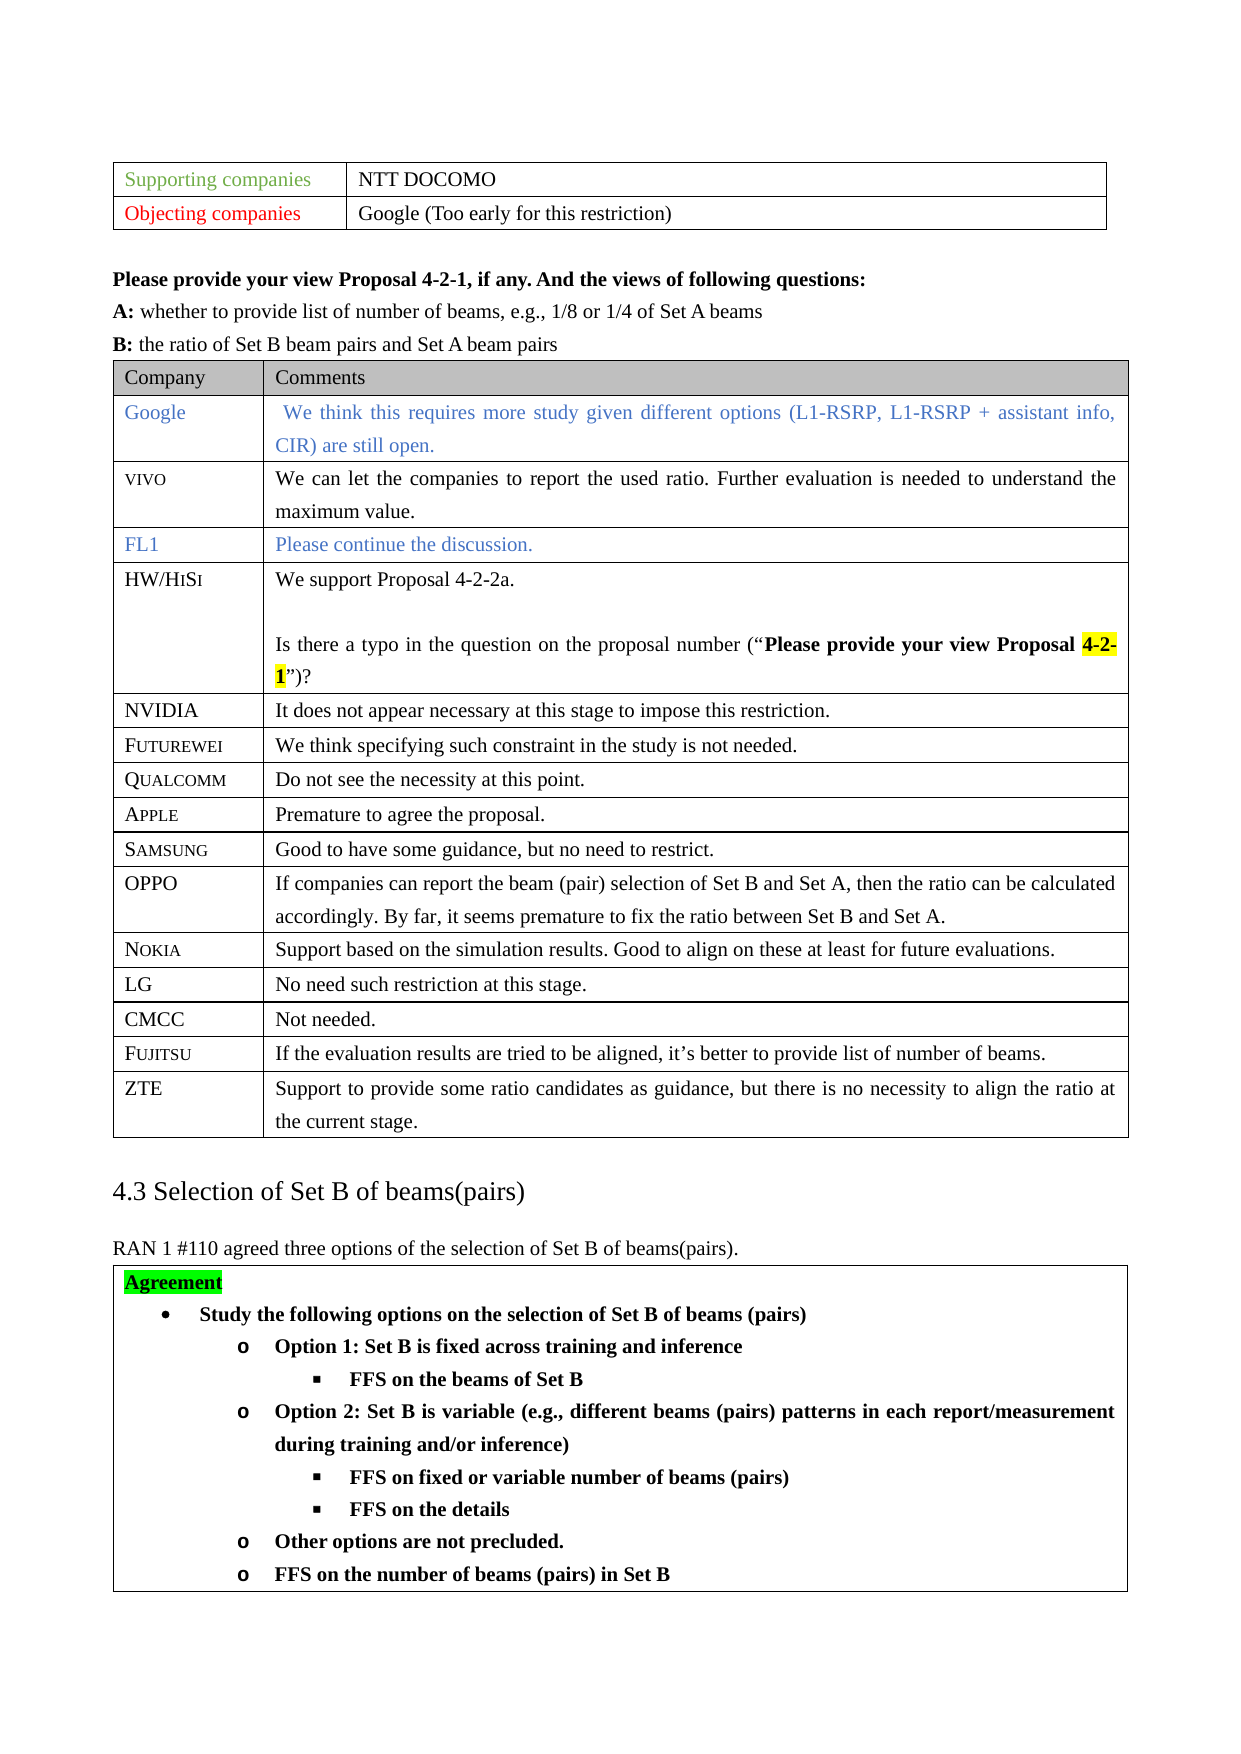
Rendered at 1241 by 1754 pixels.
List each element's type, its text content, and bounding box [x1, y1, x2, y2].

table_cell Qualcomm [114, 763, 263, 797]
table_cell If the evaluation results are tried to be aligned, it’s better to provide list of number of beams. [264, 1037, 1128, 1071]
table_cell Please continue the discussion. [264, 528, 1128, 562]
text A: whether to provide list of number of beams, e.g., 1/8 or 1/4 of Set A beams [112, 295, 1128, 328]
table_cell LG [114, 968, 263, 1001]
table_cell CMCC [114, 1003, 263, 1036]
table_cell Apple [114, 798, 263, 831]
table_cell Google (Too early for this restriction) [347, 197, 1106, 229]
table_cell Nokia [114, 933, 263, 967]
table_cell Premature to agree the proposal. [264, 798, 1128, 831]
table_cell Objecting companies [114, 197, 346, 229]
table_cell We support Proposal 4-2-2a. Is there a typo in the question on the proposal number (“Please provide your view Proposal 4-2-1”)? [264, 563, 1128, 693]
table_cell We think this requires more study given different options (L1-RSRP, L1-RSRP + assistant info, CIR) are still open. [264, 396, 1128, 461]
table_cell It does not appear necessary at this stage to impose this restriction. [264, 694, 1128, 727]
table_cell Fujitsu [114, 1037, 263, 1071]
text RAN 1 #110 agreed three options of the selection of Set B of beams(pairs). [112, 1232, 1128, 1264]
text B: the ratio of Set B beam pairs and Set A beam pairs [112, 328, 1128, 360]
table_cell OPPO [114, 867, 263, 932]
table_cell We think specifying such constraint in the study is not needed. [264, 728, 1128, 762]
table_cell We can let the companies to report the used ratio. Further evaluation is needed to understand the maximum value. [264, 462, 1128, 527]
table_cell Futurewei [114, 728, 263, 762]
table_cell Support to provide some ratio candidates as guidance, but there is no necessity to align the ratio at the current stage. [264, 1072, 1128, 1137]
table_header Company [114, 361, 263, 395]
table_cell Do not see the necessity at this point. [264, 763, 1128, 797]
subtitle 4.3 Selection of Set B of beams(pairs) [112, 1174, 1128, 1207]
table_cell ZTE [114, 1072, 263, 1137]
table_cell Good to have some guidance, but no need to restrict. [264, 833, 1128, 866]
table_header NTT DOCOMO [347, 163, 1106, 196]
table_cell If companies can report the beam (pair) selection of Set B and Set A, then the ratio can be calculated accordingly. By far, it seems premature to fix the ratio between Set B and Set A. [264, 867, 1128, 932]
text Please provide your view Proposal 4-2-1, if any. And the views of following questions: [112, 263, 1128, 295]
table_cell vivo [114, 462, 263, 527]
table_header Comments [264, 361, 1128, 395]
table_cell Google [114, 396, 263, 461]
table_cell FL1 [114, 528, 263, 562]
table_cell Samsung [114, 833, 263, 866]
table_cell NVIDIA [114, 694, 263, 727]
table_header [114, 1266, 1127, 1591]
table_header Supporting companies [114, 163, 346, 196]
table_cell Not needed. [264, 1003, 1128, 1036]
table_cell Support based on the simulation results. Good to align on these at least for future evaluations. [264, 933, 1128, 967]
table_cell No need such restriction at this stage. [264, 968, 1128, 1001]
table_cell HW/HiSi [114, 563, 263, 693]
